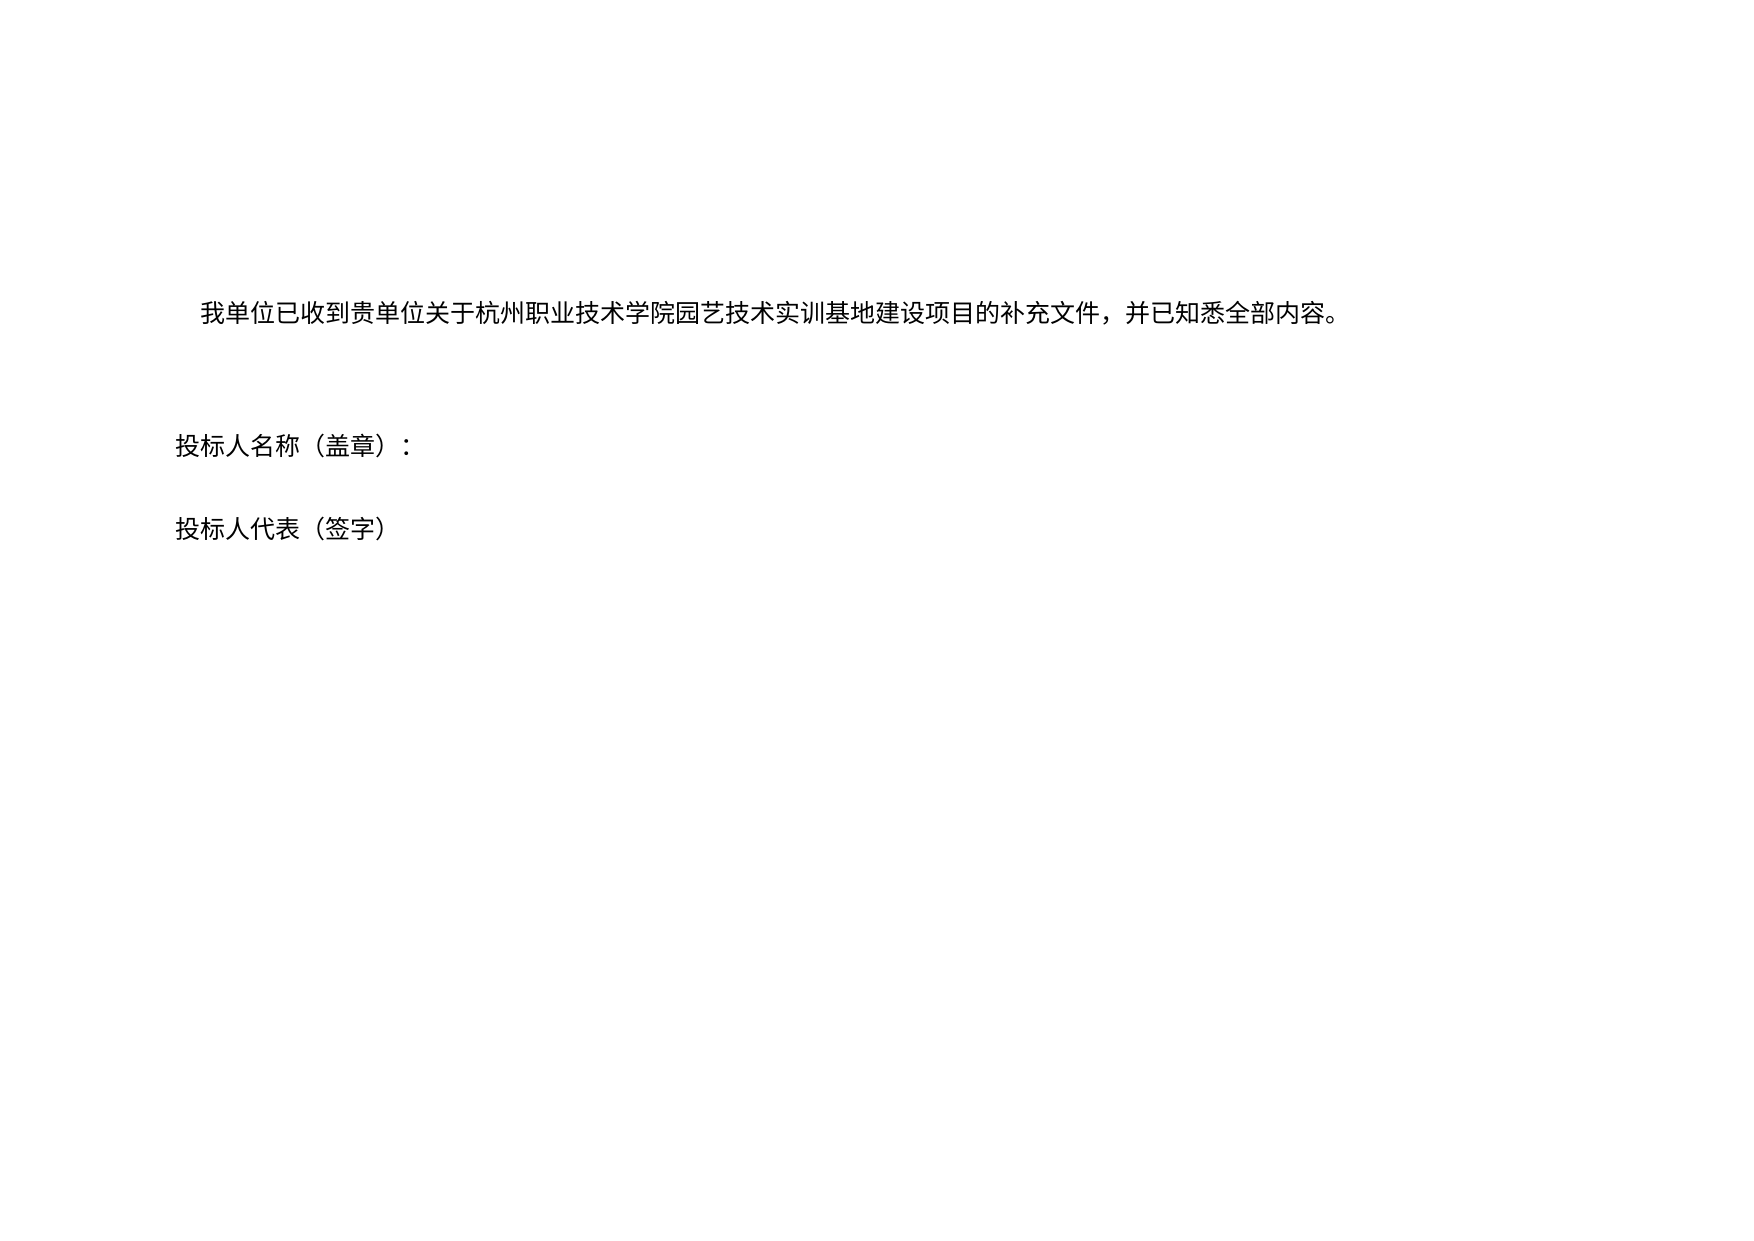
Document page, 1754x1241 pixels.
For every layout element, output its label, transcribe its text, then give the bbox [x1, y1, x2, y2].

text 投标人名称（盖章）： [150, 412, 1604, 477]
text 我单位已收到贵单位关于杭州职业技术学院园艺技术实训基地建设项目的补充文件，并已知悉全部内容。 [150, 279, 1604, 344]
text 投标人代表（签字） [150, 495, 1604, 560]
